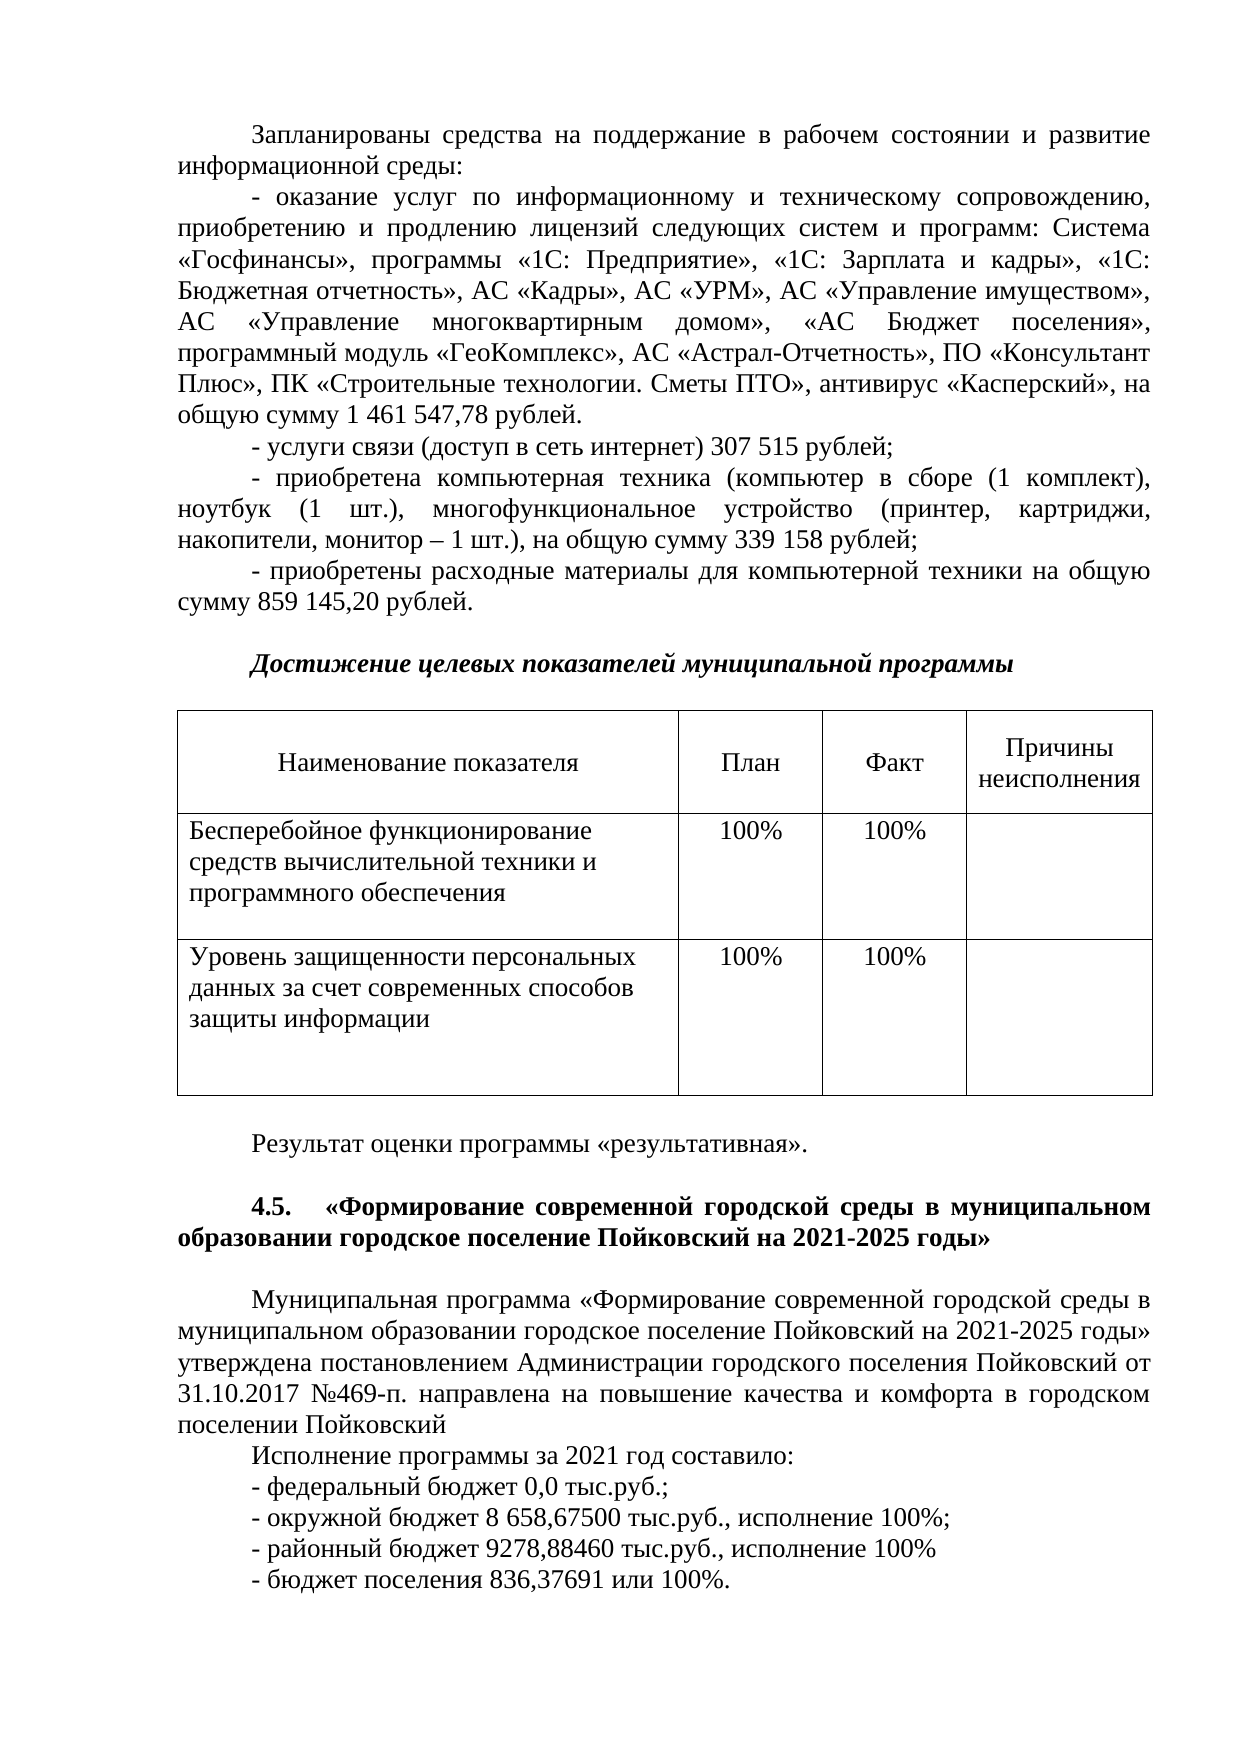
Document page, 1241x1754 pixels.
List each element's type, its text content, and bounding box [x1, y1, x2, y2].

table_cell 100% [679, 940, 822, 1095]
text Результат оценки программы «результативная». [177, 1128, 1152, 1159]
text - приобретена компьютерная техника (компьютер в сборе (1 комплект), ноутбук (1 шт.), многофункциональное устройство (принтер, картриджи, накопители, монитор – 1 шт.), на общую сумму 339 158 рублей; [177, 461, 1152, 554]
table_cell Уровень защищенности персональных данных за счет современных способов защиты информации [178, 940, 678, 1095]
text - услуги связи (доступ в сеть интернет) 307 515 рублей; [177, 429, 1152, 461]
text - районный бюджет 9278,88460 тыс.руб., исполнение 100% [177, 1532, 1152, 1564]
text - бюджет поселения 836,37691 или 100%. [177, 1564, 1152, 1595]
text - окружной бюджет 8 658,67500 тыс.руб., исполнение 100%; [177, 1501, 1152, 1532]
table_cell 100% [823, 814, 966, 939]
text Запланированы средства на поддержание в рабочем состоянии и развитие информационной среды: [177, 118, 1152, 180]
table_cell 100% [679, 814, 822, 939]
table_header Факт [823, 711, 966, 813]
text - приобретены расходные материалы для компьютерной техники на общую сумму 859 145,20 рублей. [177, 554, 1152, 616]
table_header Причины неисполнения [967, 711, 1152, 813]
table_cell 100% [823, 940, 966, 1095]
table_cell [967, 814, 1152, 939]
text - федеральный бюджет 0,0 тыс.руб.; [177, 1470, 1152, 1501]
list Достижение целевых показателей муниципальной программы [177, 648, 1152, 679]
list «Формирование современной городской среды в муниципальном образовании городское поселение Пойковский на 2021-2025 годы» [177, 1190, 1152, 1252]
table_cell [967, 940, 1152, 1095]
table_cell Бесперебойное функционирование средств вычислительной техники и программного обеспечения [178, 814, 678, 939]
list Муниципальная программа «Формирование современной городской среды в муниципальном образовании городское поселение Пойковский на 2021-2025 годы» утверждена постановлением Администрации городского поселения Пойковский от 31.10.2017 №469-п. направлена на повышение качества и комфорта в городском поселении Пойковский [177, 1283, 1152, 1439]
table_header План [679, 711, 822, 813]
text - оказание услуг по информационному и техническому сопровождению, приобретению и продлению лицензий следующих систем и программ: Система «Госфинансы», программы «1С: Предприятие», «1С: Зарплата и кадры», «1С: Бюджетная отчетность», АС «Кадры», АС «УРМ», АС «Управление имуществом», АС «Управление многоквартирным домом», «АС Бюджет поселения», программный модуль «ГеоКомплекс», АС «Астрал-Отчетность», ПО «Консультант Плюс», ПК «Строительные технологии. Сметы ПТО», антивирус «Касперский», на общую сумму 1 461 547,78 рублей. [177, 180, 1152, 429]
text Исполнение программы за 2021 год составило: [177, 1439, 1152, 1470]
table_header Наименование показателя [178, 711, 678, 813]
